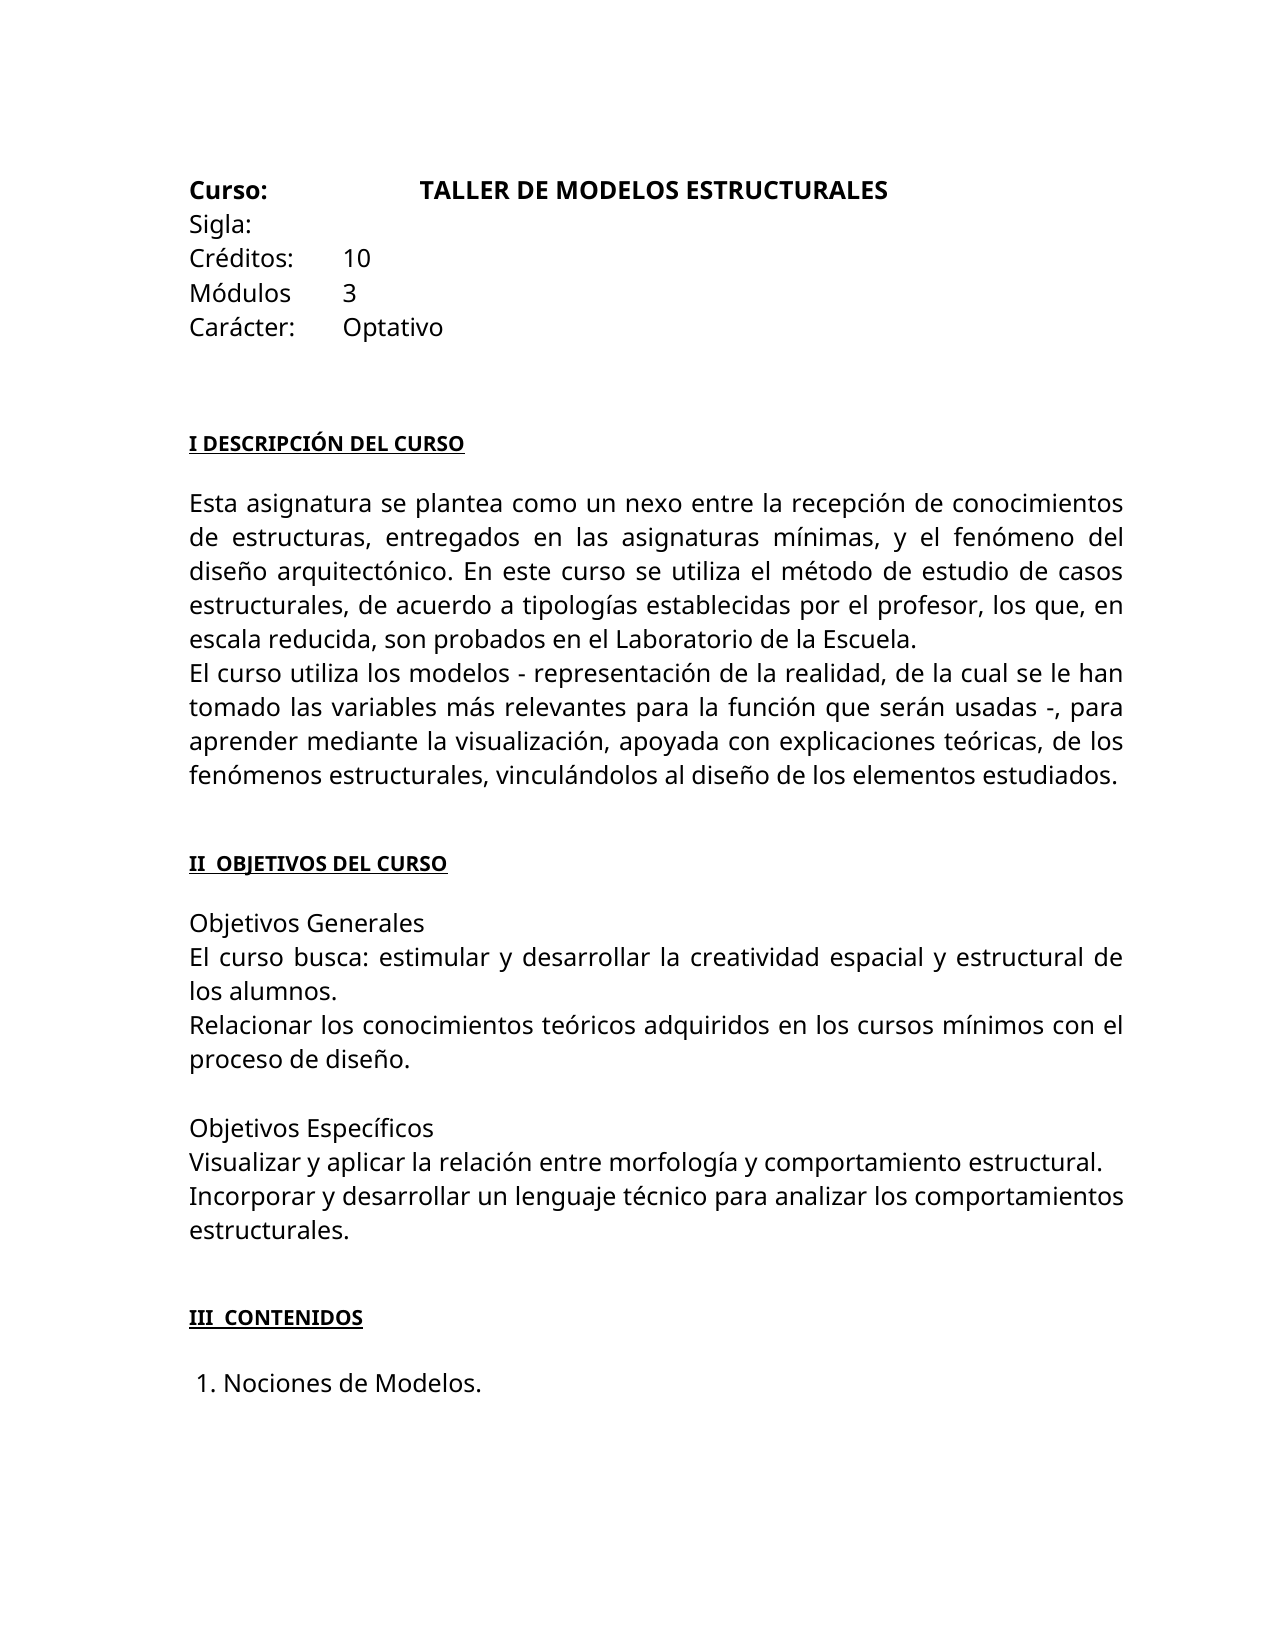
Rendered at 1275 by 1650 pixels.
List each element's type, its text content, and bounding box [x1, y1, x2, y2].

text El curso utiliza los modelos - representación de la realidad, de la cual se le han tomado las variables más relevantes para la función que serán usadas -, para aprender mediante la visualización, apoyada con explicaciones teóricas, de los fenómenos estructurales, vinculándolos al diseño de los elementos estudiados. [189, 656, 1125, 792]
text Incorporar y desarrollar un lenguaje técnico para analizar los comportamientos estructurales. [189, 1178, 1125, 1246]
text III CONTENIDOS [189, 1303, 1125, 1332]
text Visualizar y aplicar la relación entre morfología y comportamiento estructural. [189, 1144, 1125, 1178]
text El curso busca: estimular y desarrollar la creatividad espacial y estructural de los alumnos. [189, 940, 1125, 1008]
text 1. Nociones de Modelos. [189, 1366, 1125, 1400]
text II OBJETIVOS DEL CURSO [189, 849, 1125, 877]
text Relacionar los conocimientos teóricos adquiridos en los cursos mínimos con el proceso de diseño. [189, 1008, 1125, 1076]
text Esta asignatura se plantea como un nexo entre la recepción de conocimientos de estructuras, entregados en las asignaturas mínimas, y el fenómeno del diseño arquitectónico. En este curso se utiliza el método de estudio de casos estructurales, de acuerdo a tipologías establecidas por el profesor, los que, en escala reducida, son probados en el Laboratorio de la Escuela. [189, 486, 1125, 656]
text Módulos 3 [189, 275, 1125, 309]
text I DESCRIPCIÓN DEL CURSO [189, 429, 1125, 457]
text Objetivos Generales [189, 906, 1125, 940]
text Objetivos Específicos [189, 1110, 1125, 1144]
text Sigla: [189, 207, 1125, 241]
text Carácter: Optativo [189, 309, 1125, 343]
text Créditos: 10 [189, 241, 1125, 275]
text Curso: TALLER DE MODELOS ESTRUCTURALES [189, 173, 1125, 207]
